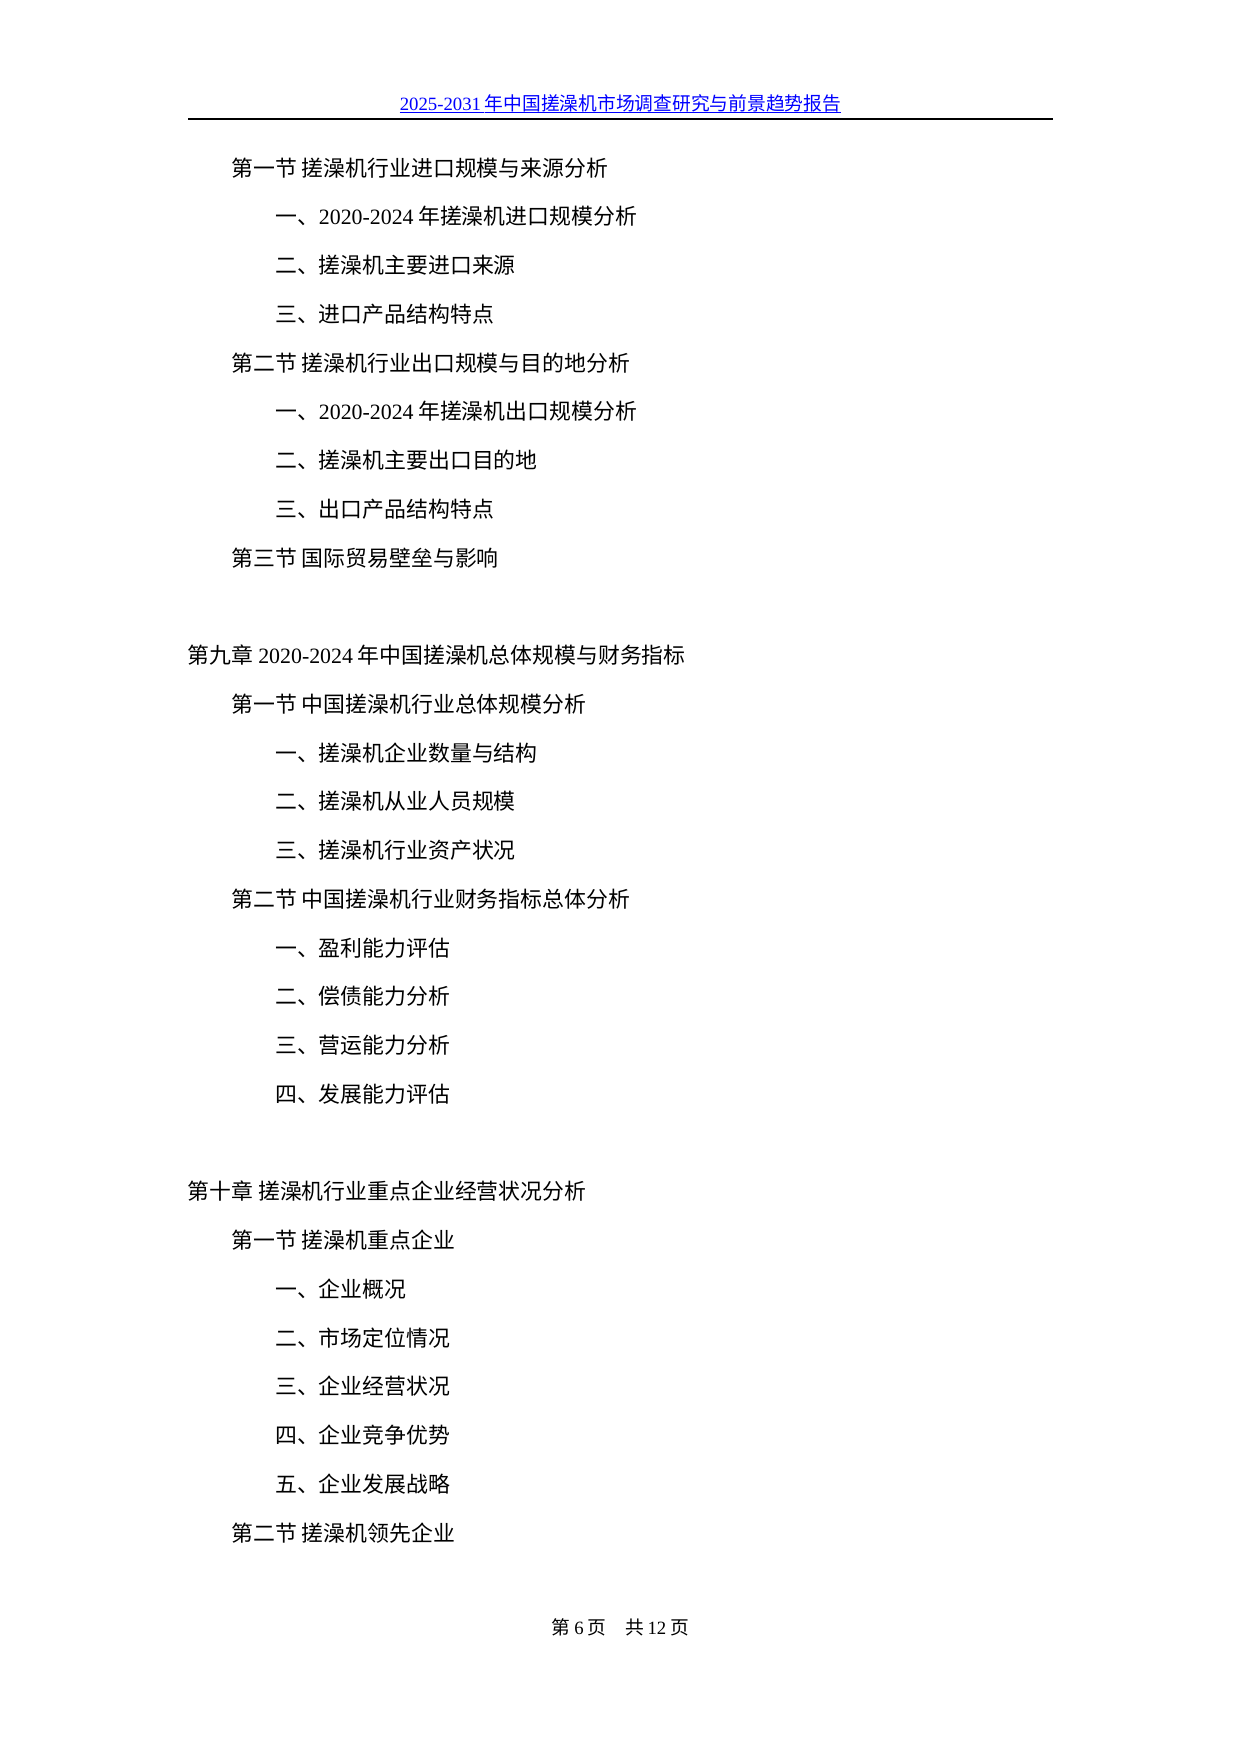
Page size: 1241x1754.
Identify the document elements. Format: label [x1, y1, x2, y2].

text [187, 150, 1053, 1548]
